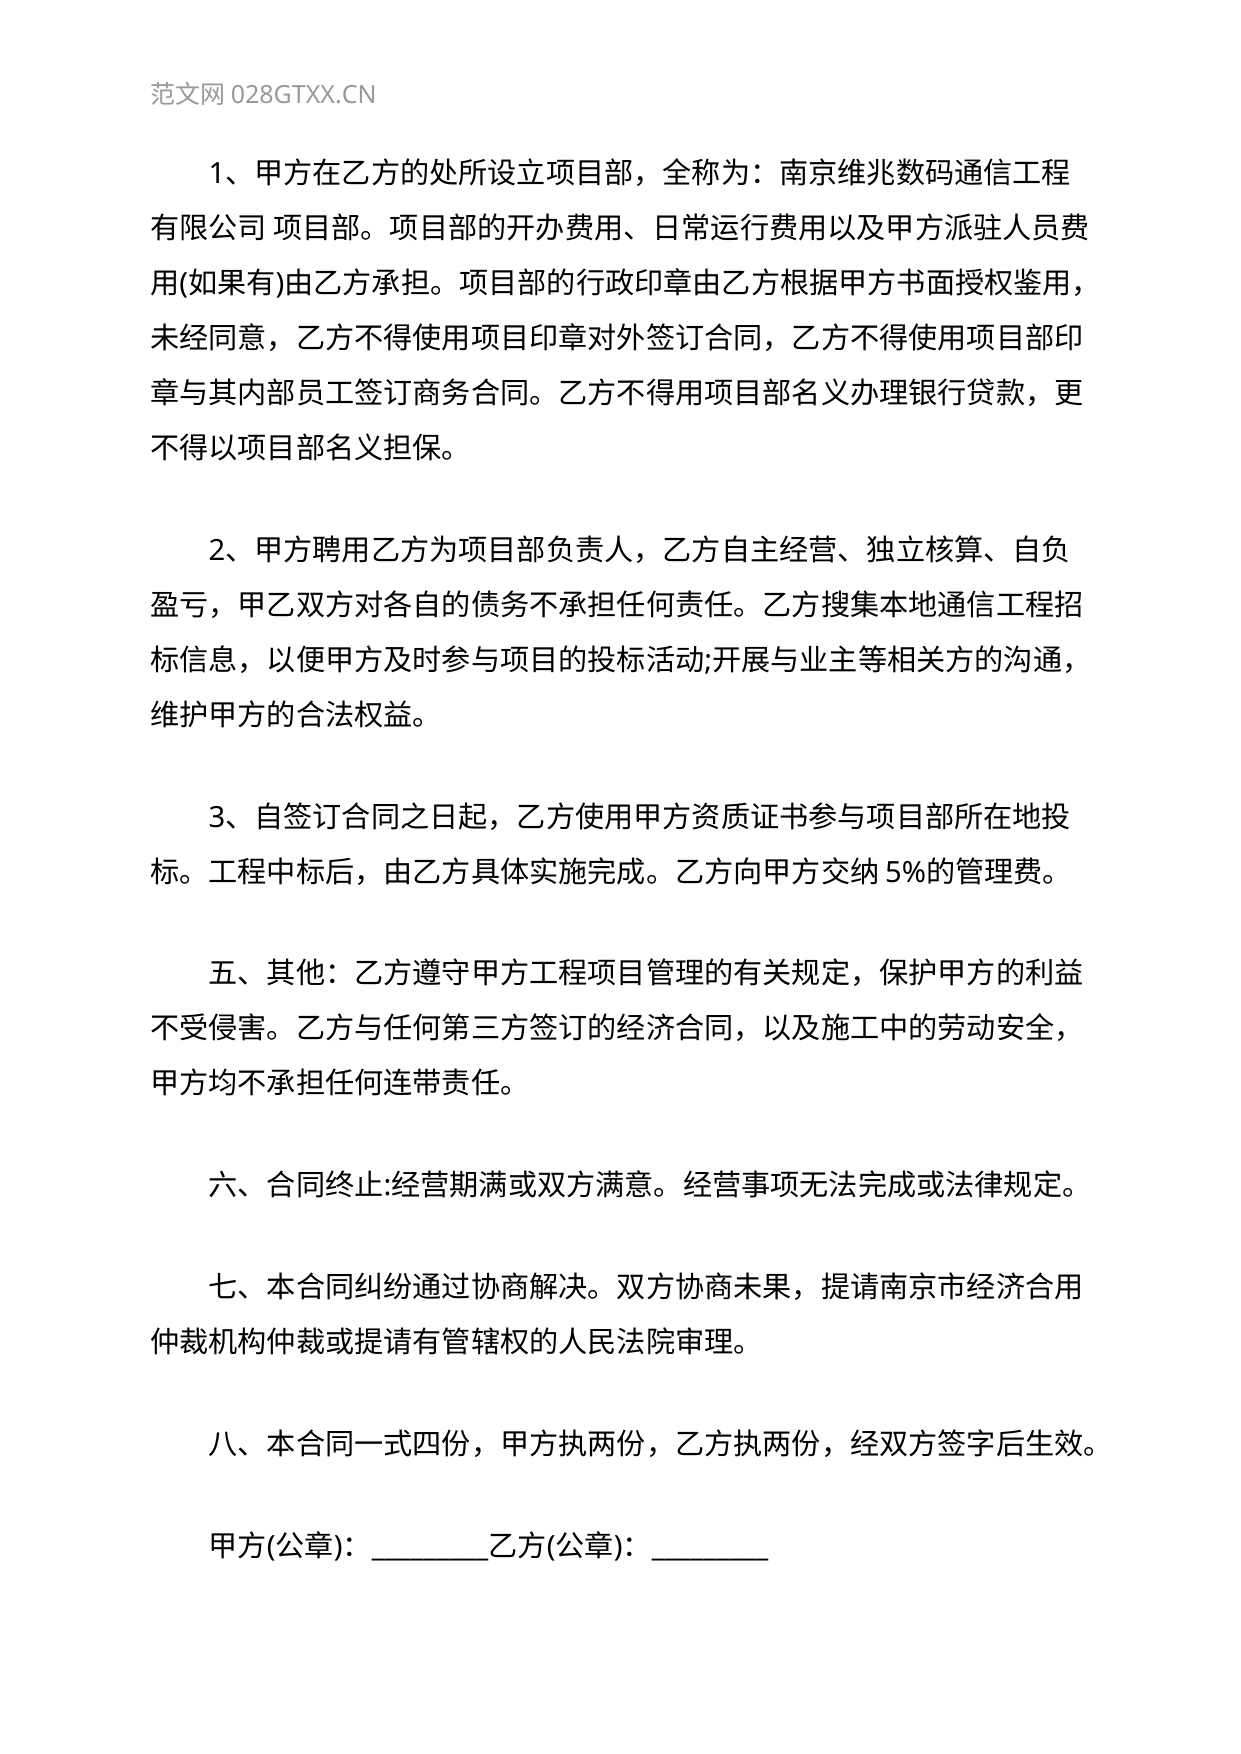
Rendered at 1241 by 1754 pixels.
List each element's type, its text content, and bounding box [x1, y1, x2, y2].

text 八、本合同一式四份，甲方执两份，乙方执两份，经双方签字后生效。 [150, 1420, 1090, 1463]
text 七、本合同纠纷通过协商解决。双方协商未果，提请南京市经济合用仲裁机构仲裁或提请有管辖权的人民法院审理。 [150, 1264, 1090, 1361]
text 2、甲方聘用乙方为项目部负责人，乙方自主经营、独立核算、自负盈亏，甲乙双方对各自的债务不承担任何责任。乙方搜集本地通信工程招标信息，以便甲方及时参与项目的投标活动;开展与业主等相关方的沟通，维护甲方的合法权益。 [150, 526, 1090, 734]
text 甲方(公章)：_________乙方(公章)：_________ [150, 1522, 1090, 1564]
text 六、合同终止:经营期满或双方满意。经营事项无法完成或法律规定。 [150, 1162, 1090, 1204]
text 3、自签订合同之日起，乙方使用甲方资质证书参与项目部所在地投标。工程中标后，由乙方具体实施完成。乙方向甲方交纳5%的管理费。 [150, 793, 1090, 891]
text 五、其他：乙方遵守甲方工程项目管理的有关规定，保护甲方的利益不受侵害。乙方与任何第三方签订的经济合同，以及施工中的劳动安全，甲方均不承担任何连带责任。 [150, 950, 1090, 1102]
text 1、甲方在乙方的处所设立项目部，全称为：南京维兆数码通信工程有限公司 项目部。项目部的开办费用、日常运行费用以及甲方派驻人员费用(如果有)由乙方承担。项目部的行政印章由乙方根据甲方书面授权鉴用，未经同意，乙方不得使用项目印章对外签订合同，乙方不得使用项目部印章与其内部员工签订商务合同。乙方不得用项目部名义办理银行贷款，更不得以项目部名义担保。 [150, 150, 1090, 467]
